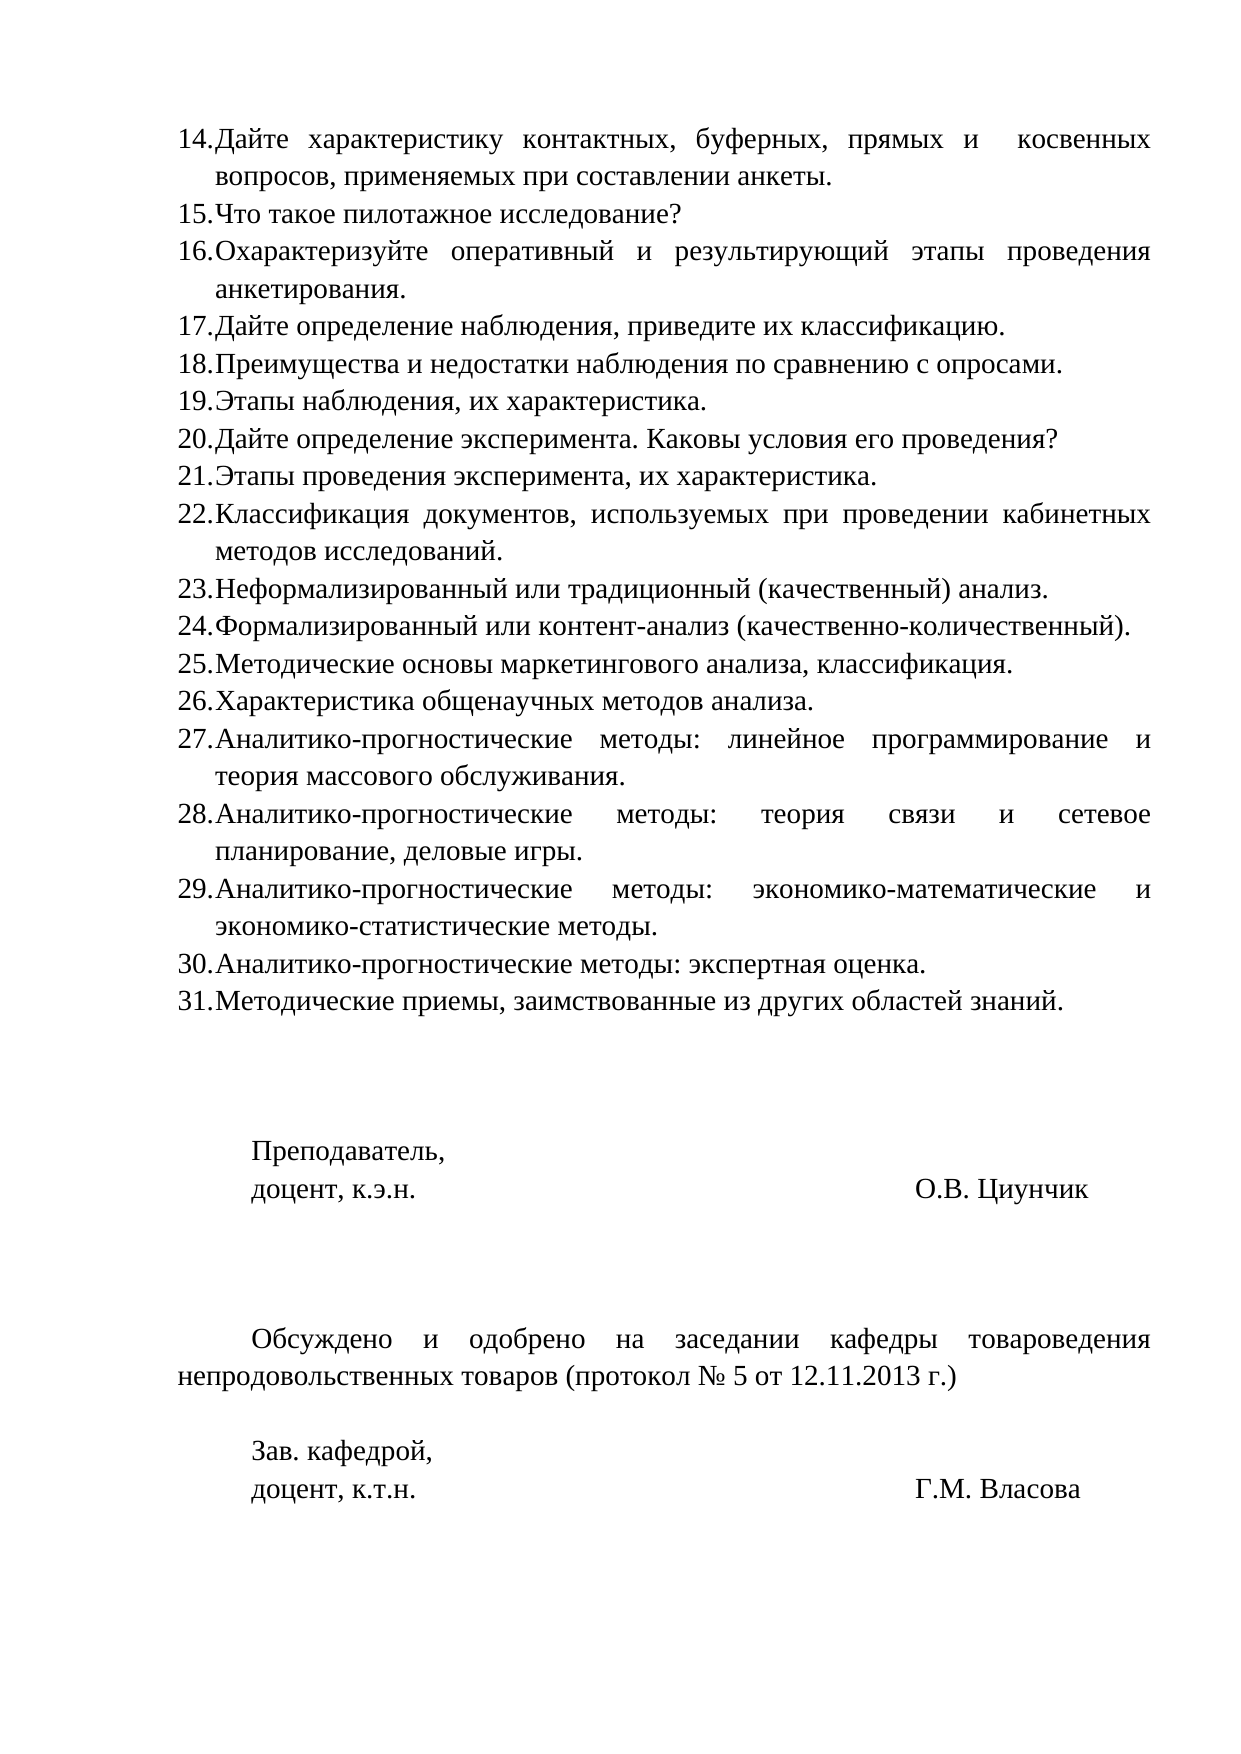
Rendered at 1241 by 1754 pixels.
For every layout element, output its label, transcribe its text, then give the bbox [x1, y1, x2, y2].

list Этапы наблюдения, их характеристика. [177, 381, 1152, 418]
list Что такое пилотажное исследование? [177, 193, 1152, 231]
list Дайте характеристику контактных, буферных, прямых и косвенных вопросов, применяемых при составлении анкеты. [177, 118, 1152, 193]
text Обсуждено и одобрено на заседании кафедры товароведения непродовольственных товаров (протокол № 5 от 12.11.2013 г.) [177, 1318, 1152, 1393]
list Аналитико-прогностические методы: теория связи и сетевое планирование, деловые игры. [177, 793, 1152, 868]
text Преподаватель, [177, 1131, 1152, 1168]
list Аналитико-прогностические методы: экспертная оценка. [177, 943, 1152, 981]
list Дайте определение эксперимента. Каковы условия его проведения? [177, 418, 1152, 456]
list Формализированный или контент-анализ (качественно-количественный). [177, 606, 1152, 643]
list Аналитико-прогностические методы: линейное программирование и теория массового обслуживания. [177, 718, 1152, 793]
text доцент, к.т.н. Г.М. Власова [177, 1468, 1152, 1543]
list Неформализированный или традиционный (качественный) анализ. [177, 568, 1152, 606]
list Охарактеризуйте оперативный и результирующий этапы проведения анкетирования. [177, 231, 1152, 306]
list Методические приемы, заимствованные из других областей знаний. [177, 981, 1152, 1018]
list Классификация документов, используемых при проведении кабинетных методов исследований. [177, 493, 1152, 568]
text Зав. кафедрой, [177, 1431, 1152, 1468]
list Методические основы маркетингового анализа, классификация. [177, 643, 1152, 681]
list Преимущества и недостатки наблюдения по сравнению с опросами. [177, 343, 1152, 381]
list Характеристика общенаучных методов анализа. [177, 681, 1152, 718]
list Дайте определение наблюдения, приведите их классификацию. [177, 306, 1152, 343]
list Аналитико-прогностические методы: экономико-математические и экономико-статистические методы. [177, 868, 1152, 943]
text доцент, к.э.н. О.В. Циунчик [177, 1168, 1152, 1206]
list Этапы проведения эксперимента, их характеристика. [177, 456, 1152, 493]
